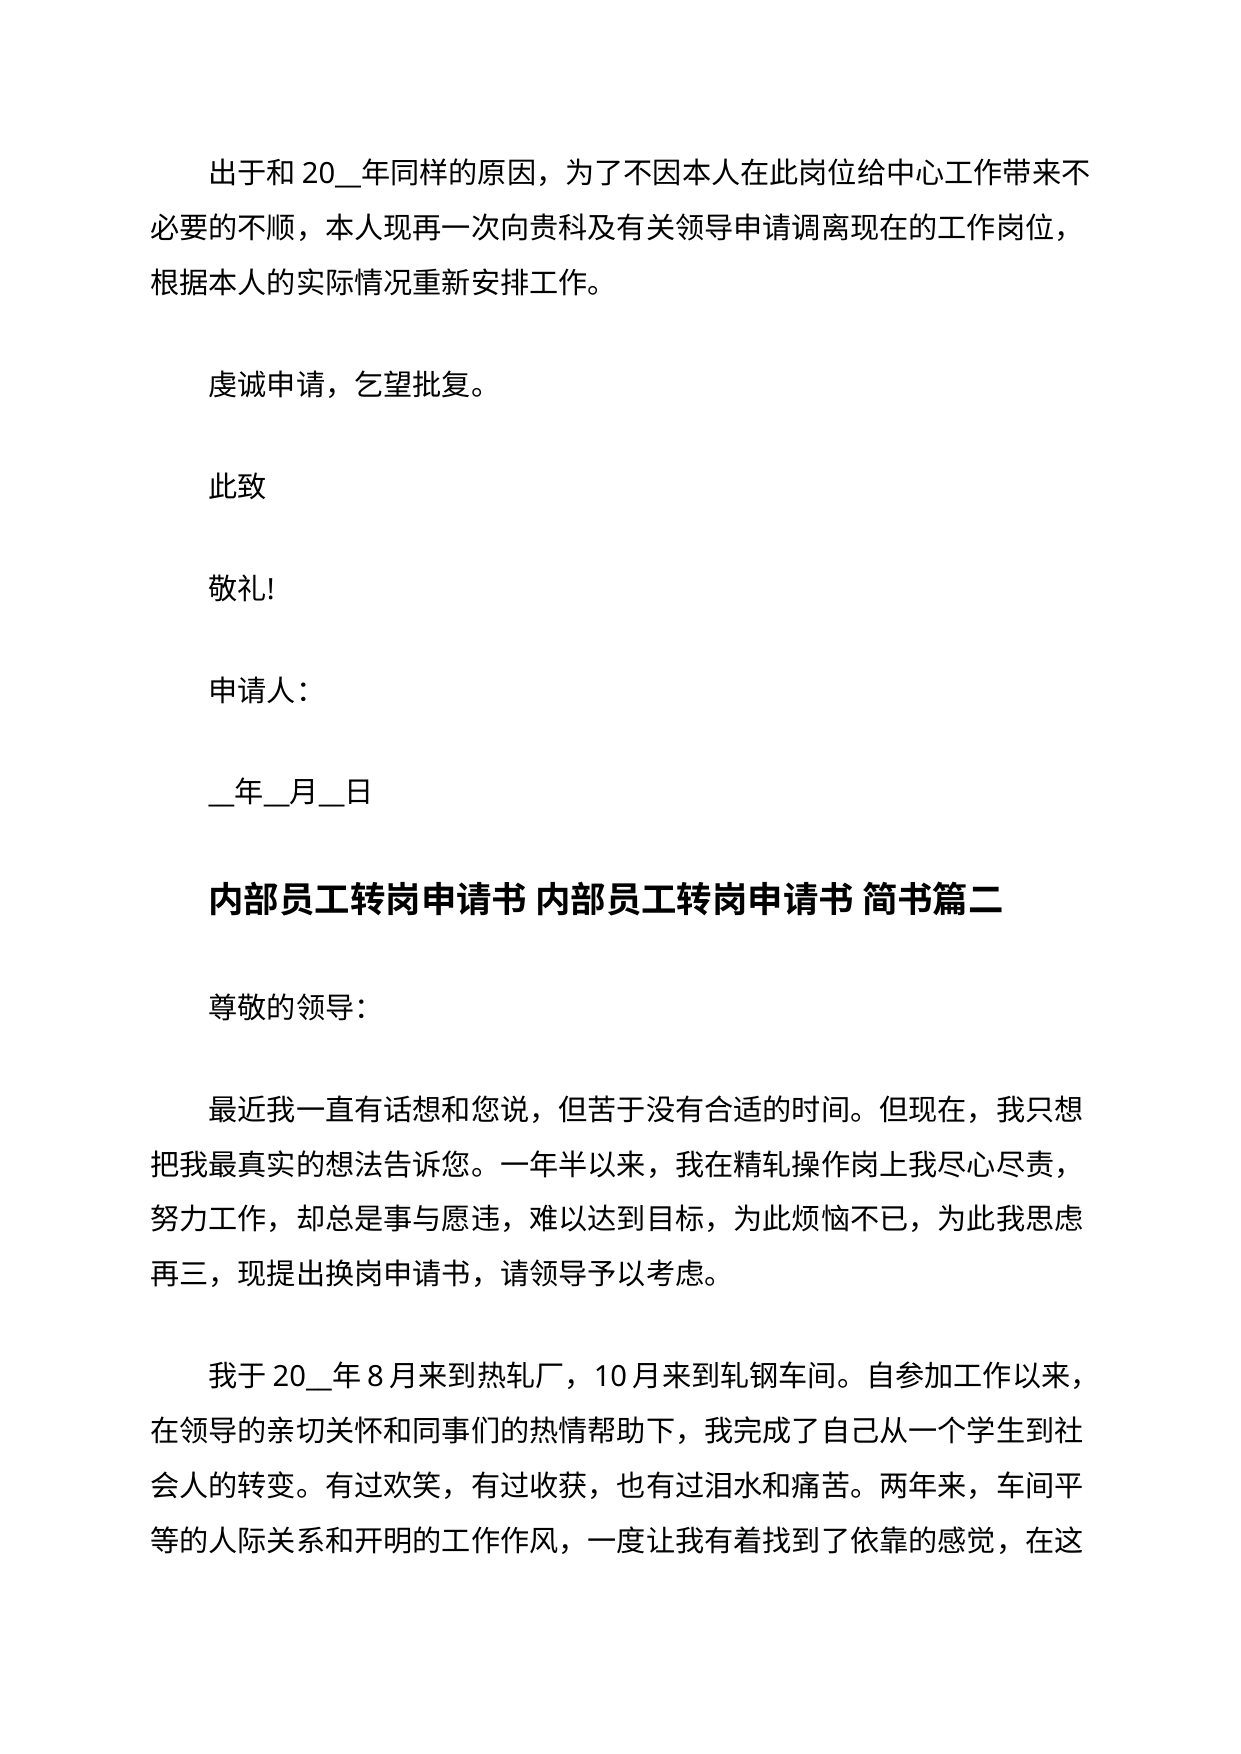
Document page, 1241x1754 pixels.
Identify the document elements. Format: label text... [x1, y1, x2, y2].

text 申请人： [150, 667, 1090, 709]
text 内部员工转岗申请书 内部员工转岗申请书 简书篇二 [150, 871, 1090, 922]
text 虔诚申请，乞望批复。 [150, 362, 1090, 404]
text 最近我一直有话想和您说，但苦于没有合适的时间。但现在，我只想把我最真实的想法告诉您。一年半以来，我在精轧操作岗上我尽心尽责，努力工作，却总是事与愿违，难以达到目标，为此烦恼不已，为此我思虑再三，现提出换岗申请书，请领导予以考虑。 [150, 1086, 1090, 1293]
text __年__月__日 [150, 769, 1090, 811]
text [150, 1353, 1090, 1560]
text 此致 [150, 463, 1090, 506]
text 出于和20__年同样的原因，为了不因本人在此岗位给中心工作带来不必要的不顺，本人现再一次向贵科及有关领导申请调离现在的工作岗位，根据本人的实际情况重新安排工作。 [150, 150, 1090, 302]
text 尊敬的领导： [150, 984, 1090, 1027]
text 敬礼! [150, 565, 1090, 608]
